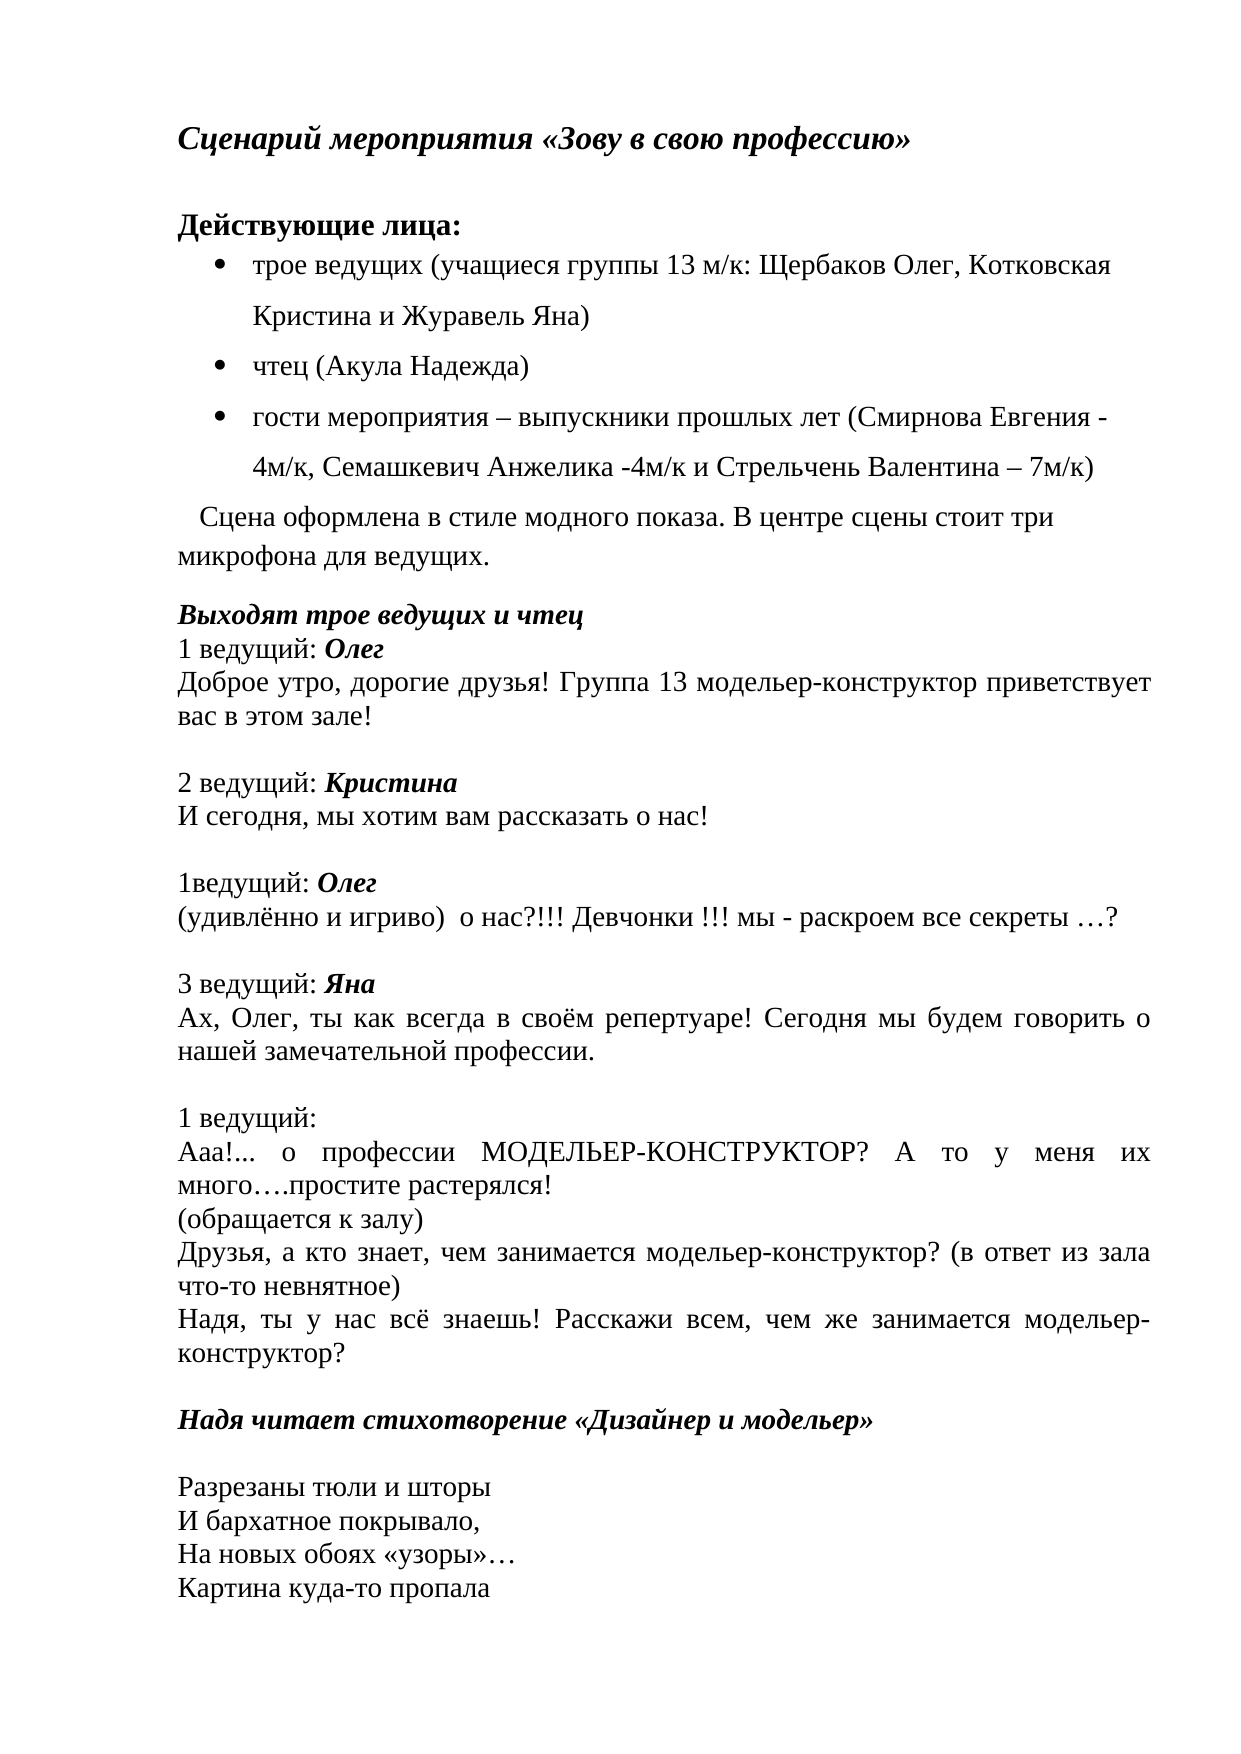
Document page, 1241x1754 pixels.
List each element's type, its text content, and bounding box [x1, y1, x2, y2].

list гости мероприятия – выпускники прошлых лет (Смирнова Евгения -4м/к, Семашкевич Анжелика -4м/к и Стрельчень Валентина – 7м/к) [215, 399, 1152, 483]
text (обращается к залу) [177, 1201, 1152, 1234]
text Ааа!... о профессии МОДЕЛЬЕР-КОНСТРУКТОР? А то у меня их много….простите растерялся! [177, 1134, 1152, 1201]
text 1ведущий: Олег [177, 866, 1152, 899]
text 1 ведущий: [177, 1100, 1152, 1134]
text И сегодня, мы хотим вам рассказать о нас! [177, 798, 1152, 832]
text (удивлённо и игриво) о нас?!!! Девчонки !!! мы - раскроем все секреты …? [177, 899, 1152, 933]
text 3 ведущий: Яна [177, 966, 1152, 1000]
text Сценарий мероприятия «Зову в свою профессию» [177, 118, 1152, 156]
text 2 ведущий: Кристина [177, 765, 1152, 798]
text Действующие лица: [177, 206, 1152, 242]
text Выходят трое ведущих и чтец [177, 597, 1152, 631]
text 1 ведущий: Олег [177, 631, 1152, 664]
text Надя, ты у нас всё знаешь! Расскажи всем, чем же занимается модельер- конструктор? [177, 1302, 1152, 1369]
text Друзья, а кто знает, чем занимается модельер-конструктор? (в ответ из зала что-то невнятное) [177, 1234, 1152, 1302]
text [177, 1469, 1152, 1603]
text Надя читает стихотворение «Дизайнер и модельер» [177, 1402, 1152, 1436]
text Ах, Олег, ты как всегда в своём репертуаре! Сегодня мы будем говорить о нашей замечательной профессии. [177, 1000, 1152, 1067]
list чтец (Акула Надежда) [215, 348, 1152, 382]
text Сцена оформлена в стиле модного показа. В центре сцены стоит три микрофона для ведущих. [177, 499, 1152, 571]
text Доброе утро, дорогие друзья! Группа 13 модельер-конструктор приветствует вас в этом зале! [177, 664, 1152, 731]
list трое ведущих (учащиеся группы 13 м/к: Щербаков Олег, Котковская Кристина и Журавель Яна) [215, 247, 1152, 331]
